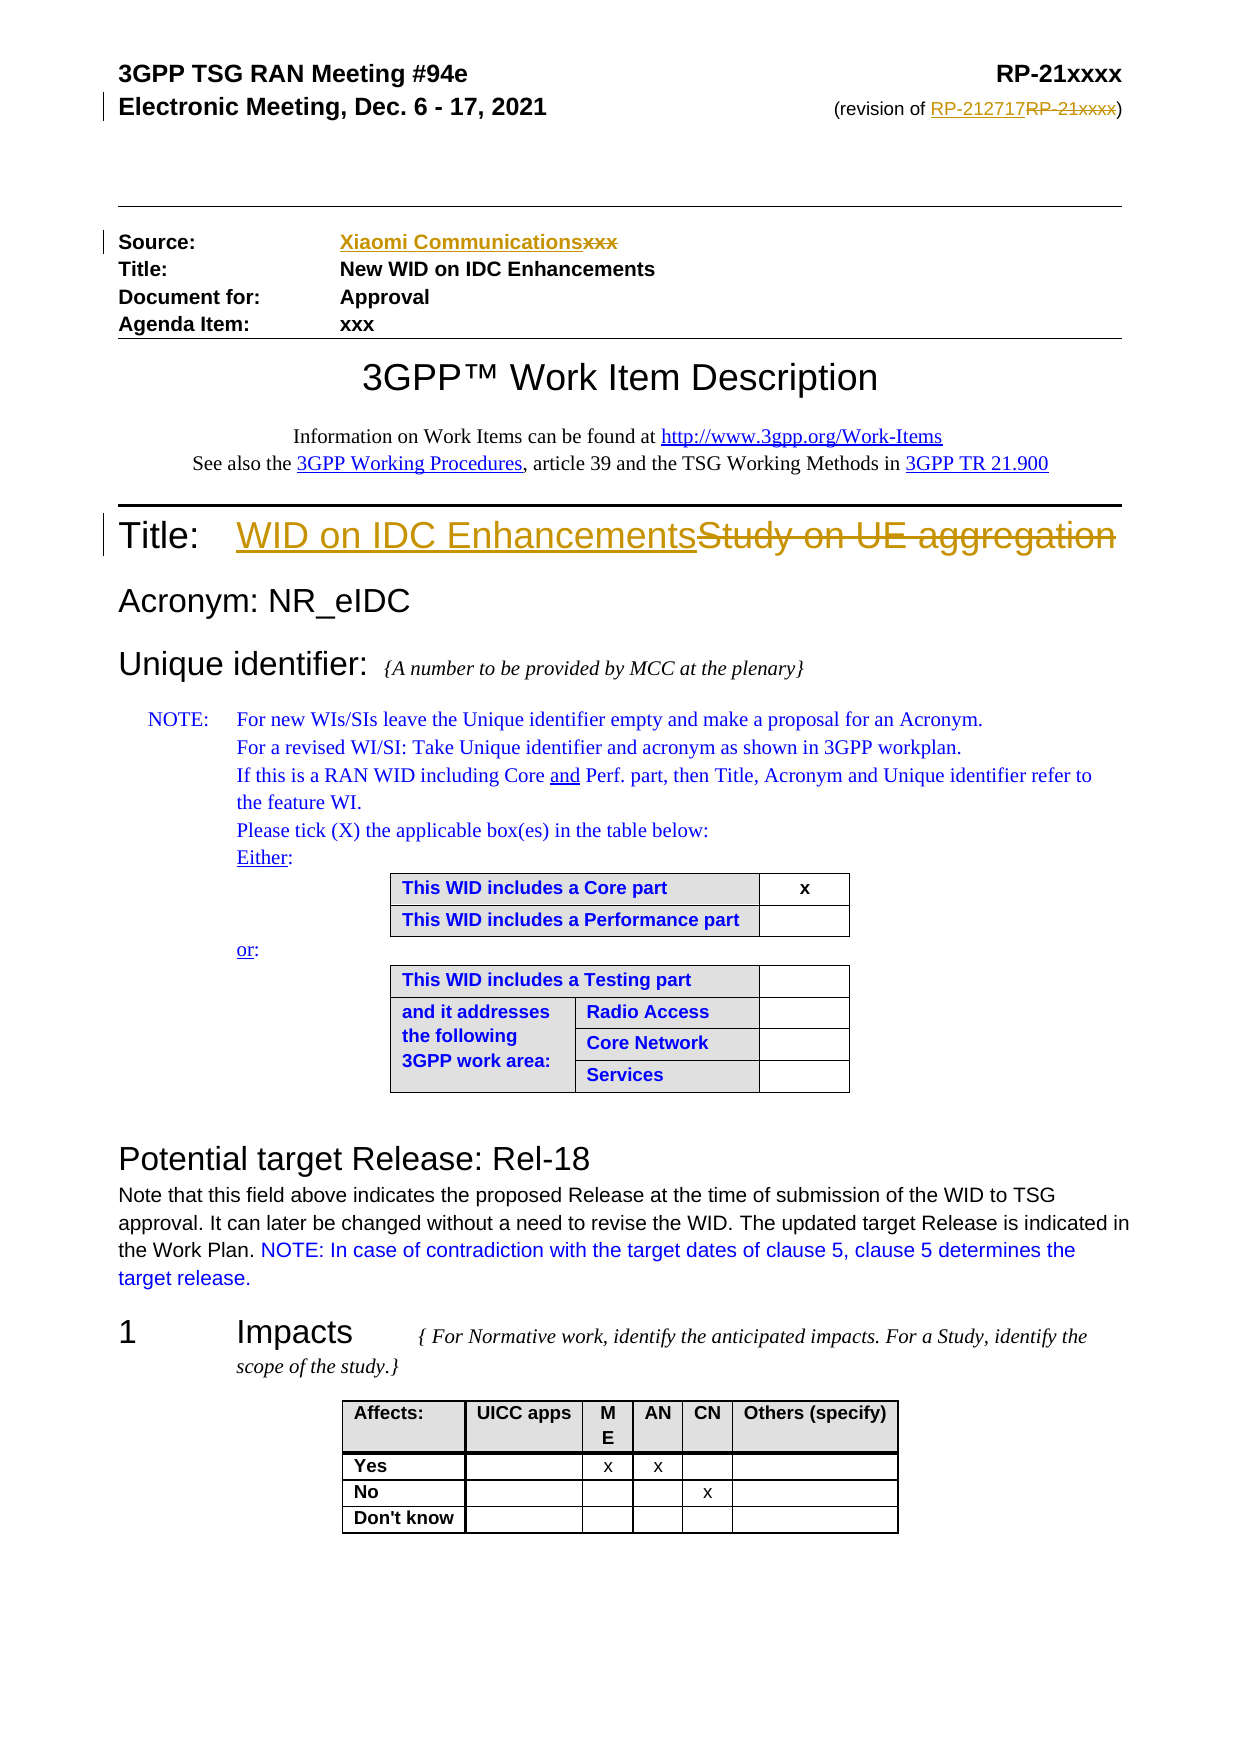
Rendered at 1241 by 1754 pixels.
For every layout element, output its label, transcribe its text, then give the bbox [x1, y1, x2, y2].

table_cell [760, 998, 849, 1028]
table_header ME [583, 1402, 632, 1451]
text Source: [118, 229, 1122, 253]
table_header Others (specify) [733, 1402, 897, 1451]
table_cell Radio Access [576, 998, 759, 1028]
table_header CN [683, 1402, 732, 1451]
table_header [760, 966, 849, 997]
text Agenda Item: xxx [118, 312, 1122, 338]
table_cell No [343, 1481, 464, 1506]
table_cell x [583, 1455, 632, 1479]
table_cell [733, 1507, 897, 1532]
table_header Affects: [343, 1402, 464, 1451]
table_cell [683, 1455, 732, 1479]
text 3GPP TSG RAN Meeting #94e RP-21xxxx [118, 59, 1122, 88]
table_header This WID includes a Testing part [391, 966, 759, 997]
table_cell [760, 1061, 849, 1092]
table_cell x [683, 1481, 732, 1506]
table_cell Core Network [576, 1029, 759, 1060]
table_cell and it addresses the following 3GPP work area: [391, 998, 575, 1092]
text Potential target Release: Rel-18 [118, 1139, 1132, 1177]
table_cell [634, 1507, 682, 1532]
table_cell [583, 1507, 632, 1532]
table_cell [634, 1481, 682, 1506]
text Document for: Approval [118, 284, 1122, 308]
table_header This WID includes a Core part [391, 874, 759, 904]
table_header UICC apps [467, 1402, 582, 1451]
text For a revised WI/SI: Take Unique identifier and acronym as shown in 3GPP workplan. [148, 735, 1122, 759]
subtitle 1 Impacts { For Normative work, identify the anticipated impacts. For a Study, identify the scope of the study.} [118, 1312, 1122, 1378]
table_cell [467, 1455, 582, 1479]
table_cell [760, 906, 849, 936]
table_cell [733, 1455, 897, 1479]
text Electronic Meeting, Dec. 6 - 17, 2021 (revision of ) [118, 92, 1122, 121]
text Information on Work Items can be found at http://www.3gpp.org/Work-Items See also the 3GPP Working Procedures, article 39 and the TSG Working Methods in 3GPP TR 21.900 [118, 423, 1122, 475]
text 3GPP™ Work Item Description [118, 355, 1122, 398]
table_cell [683, 1507, 732, 1532]
table_cell [467, 1507, 582, 1532]
table_cell [760, 1029, 849, 1060]
table_header x [760, 874, 849, 904]
subtitle Unique identifier: {A number to be provided by MCC at the plenary} [118, 644, 1122, 683]
text Title: New WID on IDC Enhancements [118, 257, 1122, 281]
text or: [148, 937, 1122, 961]
table_cell Services [576, 1061, 759, 1092]
subtitle Acronym: NR_eIDC [118, 581, 1122, 620]
text Please tick (X) the applicable box(es) in the table below: [148, 818, 1122, 842]
table_cell Don't know [343, 1507, 464, 1532]
text Note that this field above indicates the proposed Release at the time of submission of the WID to TSG approval. It can later be changed without a need to revise the WID. The updated target Release is indicated in the Work Plan. NOTE: In case of contradiction with the target dates of clause 5, clause 5 determines the target release. [118, 1183, 1132, 1289]
table_cell [583, 1481, 632, 1506]
text Either: [148, 845, 1122, 869]
table_cell [467, 1481, 582, 1506]
table_cell x [634, 1455, 682, 1479]
table_cell Yes [343, 1455, 464, 1479]
table_cell This WID includes a Performance part [391, 906, 759, 936]
table_header AN [634, 1402, 682, 1451]
table_cell [733, 1481, 897, 1506]
text NOTE: For new WIs/SIs leave the Unique identifier empty and make a proposal for an Acronym. [148, 707, 1122, 731]
subtitle Title: [118, 507, 1122, 556]
text If this is a RAN WID including Core and Perf. part, then Title, Acronym and Unique identifier refer to the feature WI. [148, 762, 1122, 814]
